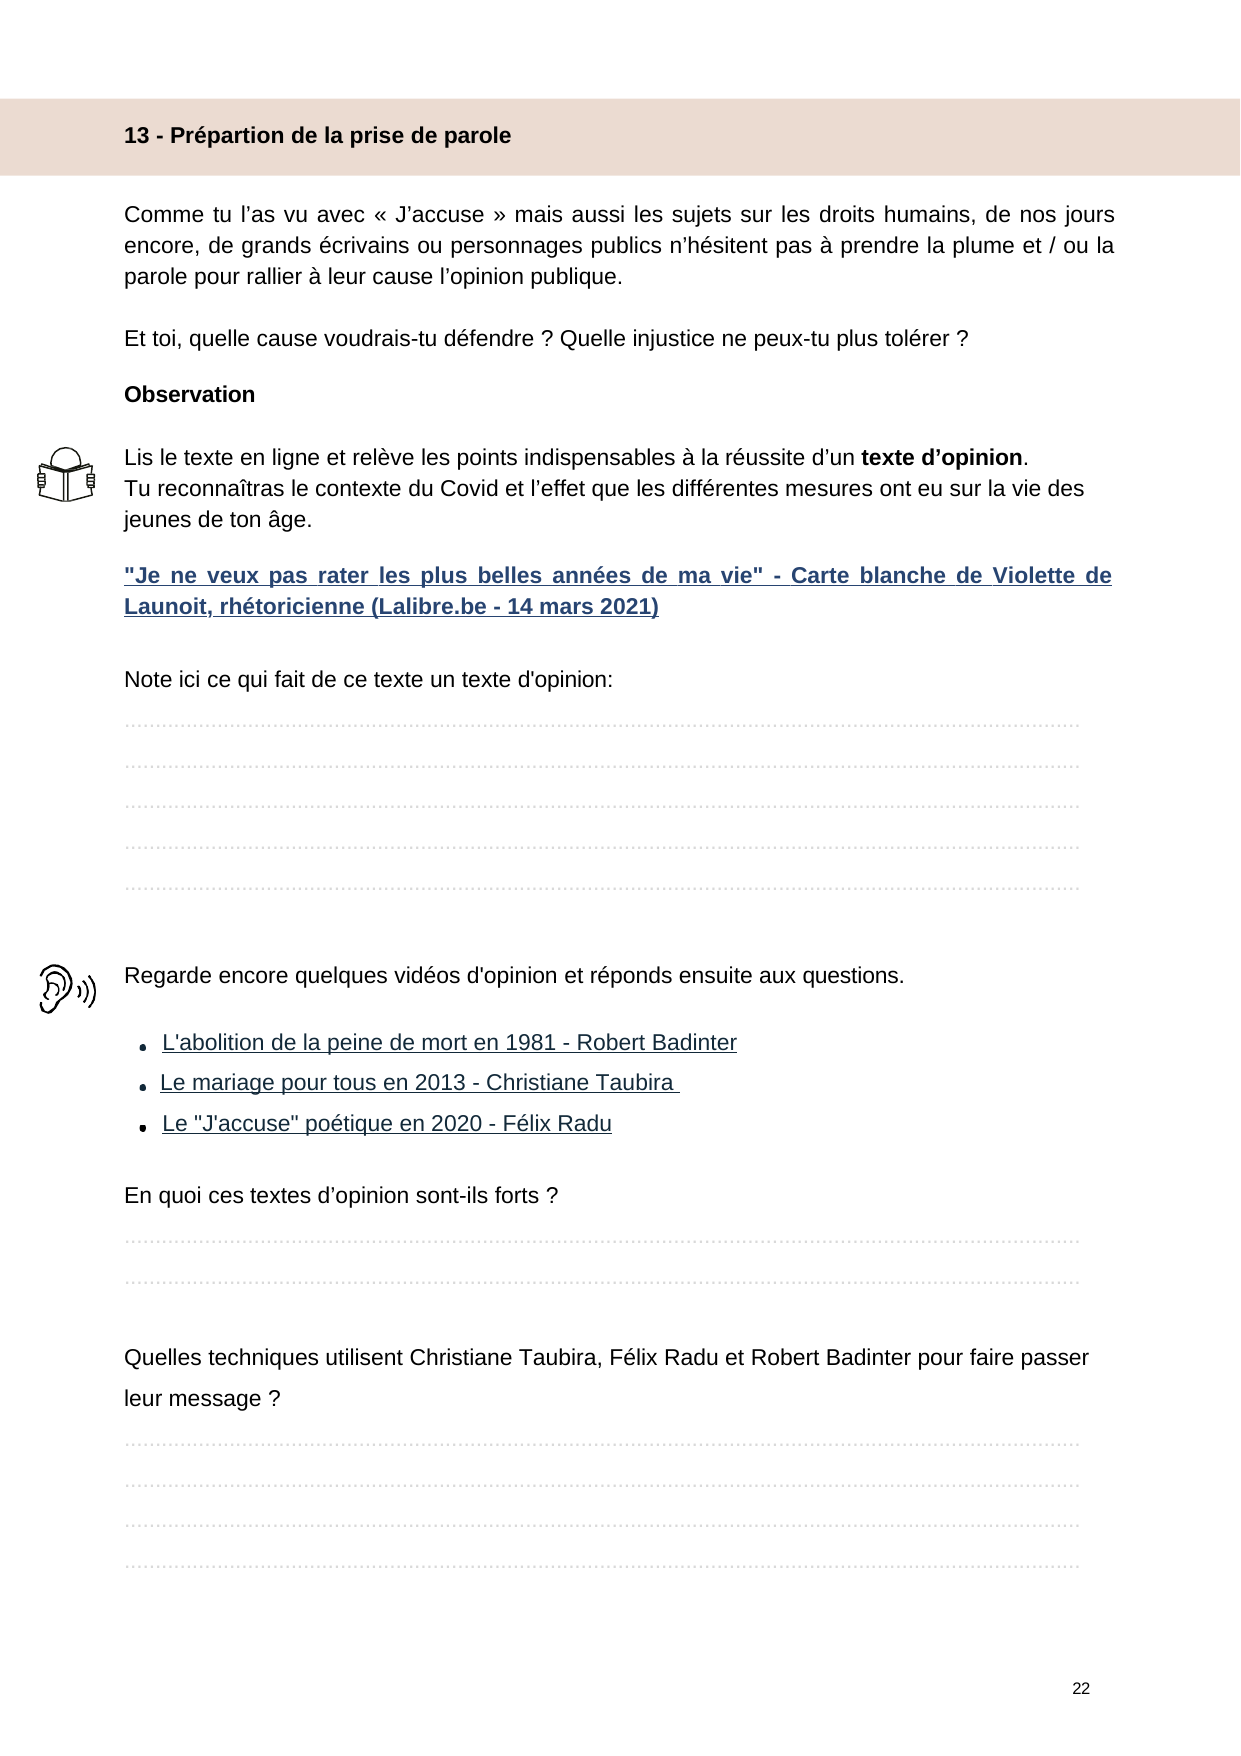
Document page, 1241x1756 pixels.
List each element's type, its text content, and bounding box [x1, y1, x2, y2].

picture [139, 1125, 146, 1132]
subtitle Observation [124, 381, 1240, 407]
text ........................................................................................................................................................... [124, 1506, 1240, 1532]
text ........................................................................................................................................................... [124, 1547, 1240, 1573]
text Et toi, quelle cause voudrais-tu défendre ? Quelle injustice ne peux-tu plus tolérer ? [124, 325, 1240, 351]
text Le "J'accuse" poétique en 2020 - Félix Radu [139, 1110, 1240, 1136]
text Tu reconnaîtras le contexte du Covid et l’effet que les différentes mesures ont eu sur la vie des jeunes de ton âge. [124, 475, 1116, 532]
text ........................................................................................................................................................... [124, 1222, 1240, 1249]
text ........................................................................................................................................................... [124, 706, 1240, 733]
text ........................................................................................................................................................... [124, 1466, 1240, 1492]
text Lis le texte en ligne et relève les points indispensables à la réussite d’un texte d’opinion. [124, 443, 1240, 470]
text ........................................................................................................................................................... [124, 1263, 1240, 1289]
text "Je ne veux pas rater les plus belles années de ma vie" - Carte blanche de Violette de Launoit, rhétoricienne (Lalibre.be - 14 mars 2021) [124, 562, 1116, 619]
text Quelles techniques utilisent Christiane Taubira, Félix Radu et Robert Badinter pour faire passer leur message ? [124, 1344, 1116, 1411]
picture [77, 975, 96, 1008]
text ........................................................................................................................................................... [124, 1425, 1240, 1451]
text ........................................................................................................................................................... [124, 869, 1240, 895]
text En quoi ces textes d’opinion sont-ils forts ? [124, 1182, 1240, 1208]
text Note ici ce qui fait de ce texte un texte d'opinion: [124, 666, 1240, 692]
picture [43, 971, 66, 1000]
text Comme tu l’as vu avec « J’accuse » mais aussi les sujets sur les droits humains, de nos jours encore, de grands écrivains ou personnages publics n’hésitent pas à prendre la plume et / ou la parole pour rallier à leur cause l’opinion publique. [124, 201, 1116, 289]
text ........................................................................................................................................................... [124, 747, 1240, 773]
picture [139, 1044, 146, 1051]
text L'abolition de la peine de mort en 1981 - Robert Badinter Le mariage pour tous en 2013 - Christiane Taubira [139, 1029, 738, 1096]
text Regarde encore quelques vidéos d'opinion et réponds ensuite aux questions. [124, 962, 1240, 988]
picture [139, 1084, 146, 1091]
text ........................................................................................................................................................... [124, 787, 1240, 814]
text ........................................................................................................................................................... [124, 828, 1240, 854]
